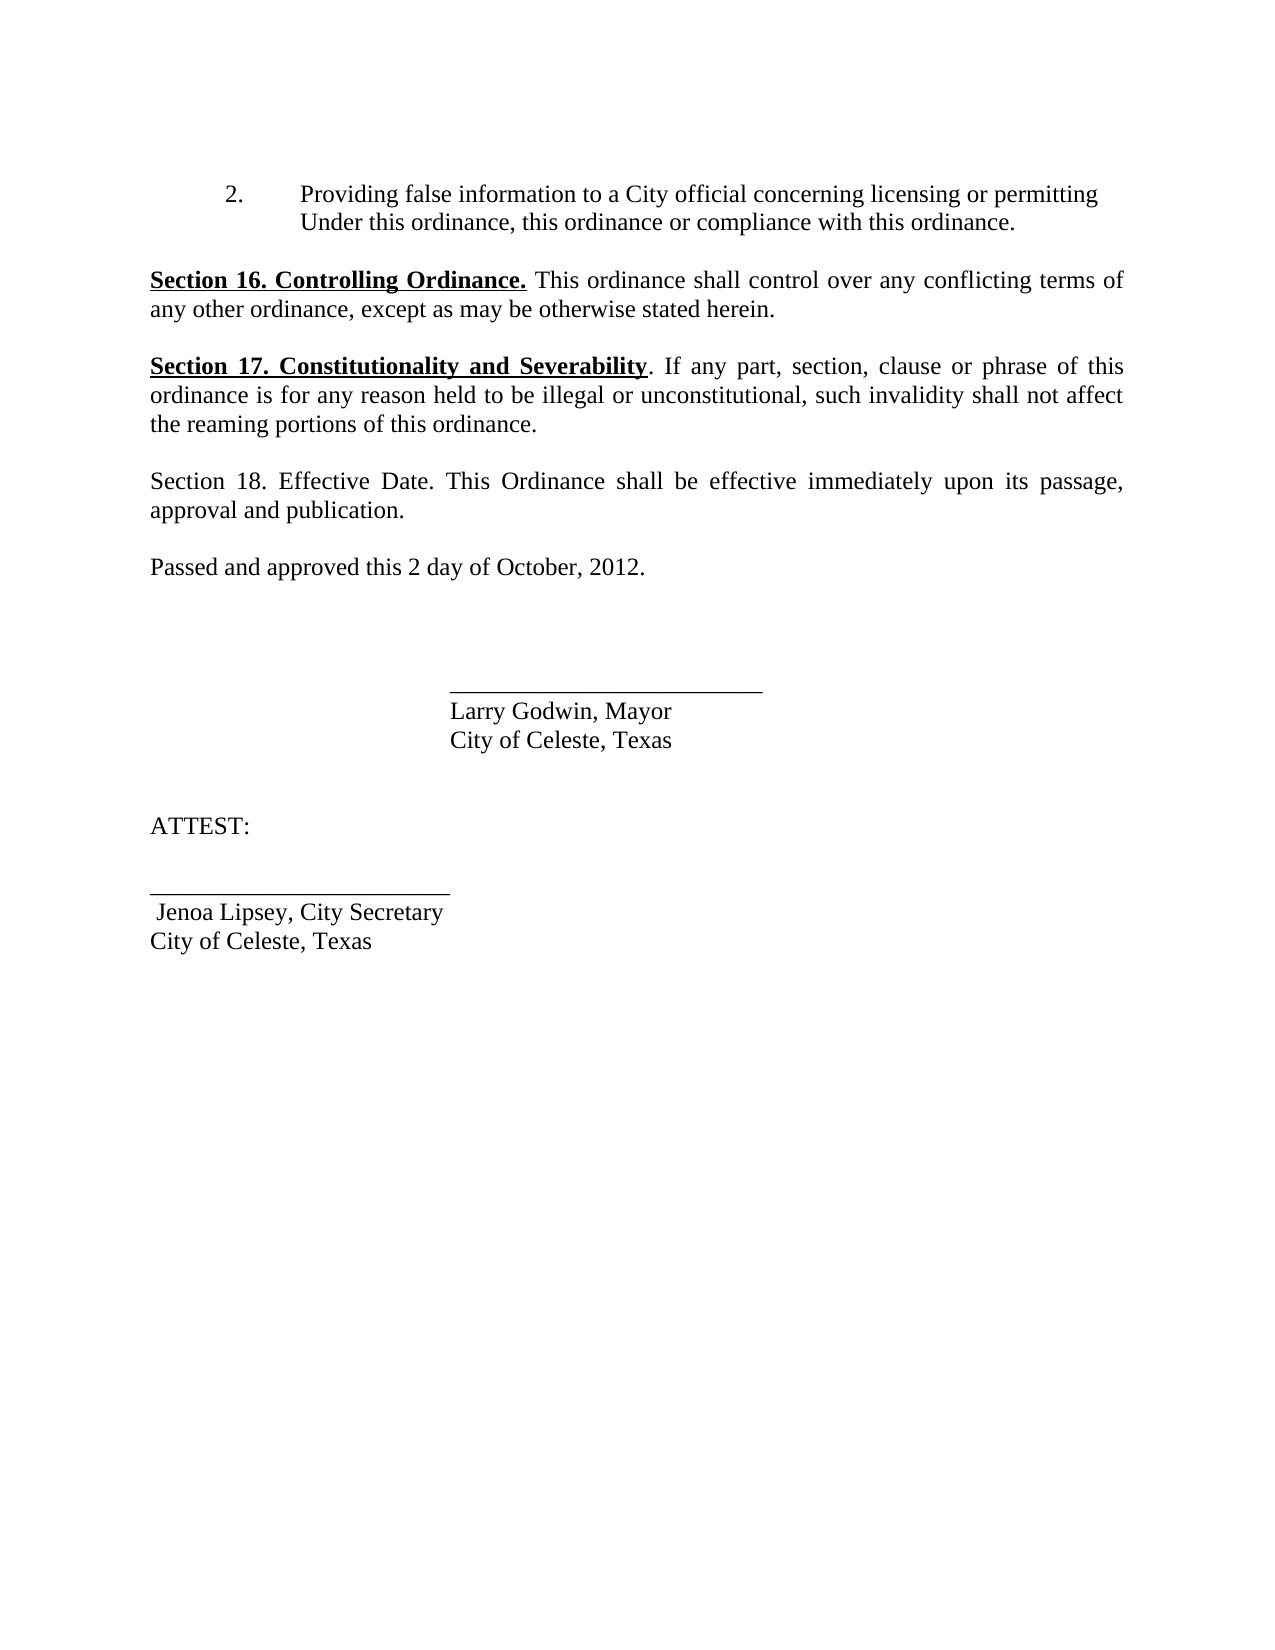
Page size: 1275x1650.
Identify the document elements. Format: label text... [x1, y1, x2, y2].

text ATTEST: [150, 811, 1125, 840]
text Section 16. Controlling Ordinance. This ordinance shall control over any conflicting terms of any other ordinance, except as may be otherwise stated herein. [150, 265, 1125, 322]
text ________________________ [150, 869, 1125, 897]
text 2. Providing false information to a City official concerning licensing or permitting [150, 179, 1125, 207]
text Jenoa Lipsey, City Secretary [150, 897, 1125, 926]
text Section 18. Effective Date. This Ordinance shall be effective immediately upon its passage, approval and publication. [150, 466, 1125, 524]
text Larry Godwin, Mayor [150, 696, 1125, 725]
text _________________________ [150, 667, 1125, 696]
text Section 17. Constitutionality and Severability. If any part, section, clause or phrase of this ordinance is for any reason held to be illegal or unconstitutional, such invalidity shall not affect the reaming portions of this ordinance. [150, 351, 1125, 437]
text Passed and approved this 2 day of October, 2012. [150, 552, 1125, 581]
text Under this ordinance, this ordinance or compliance with this ordinance. [150, 207, 1125, 236]
text City of Celeste, Texas [150, 926, 1125, 955]
text City of Celeste, Texas [150, 725, 1125, 754]
